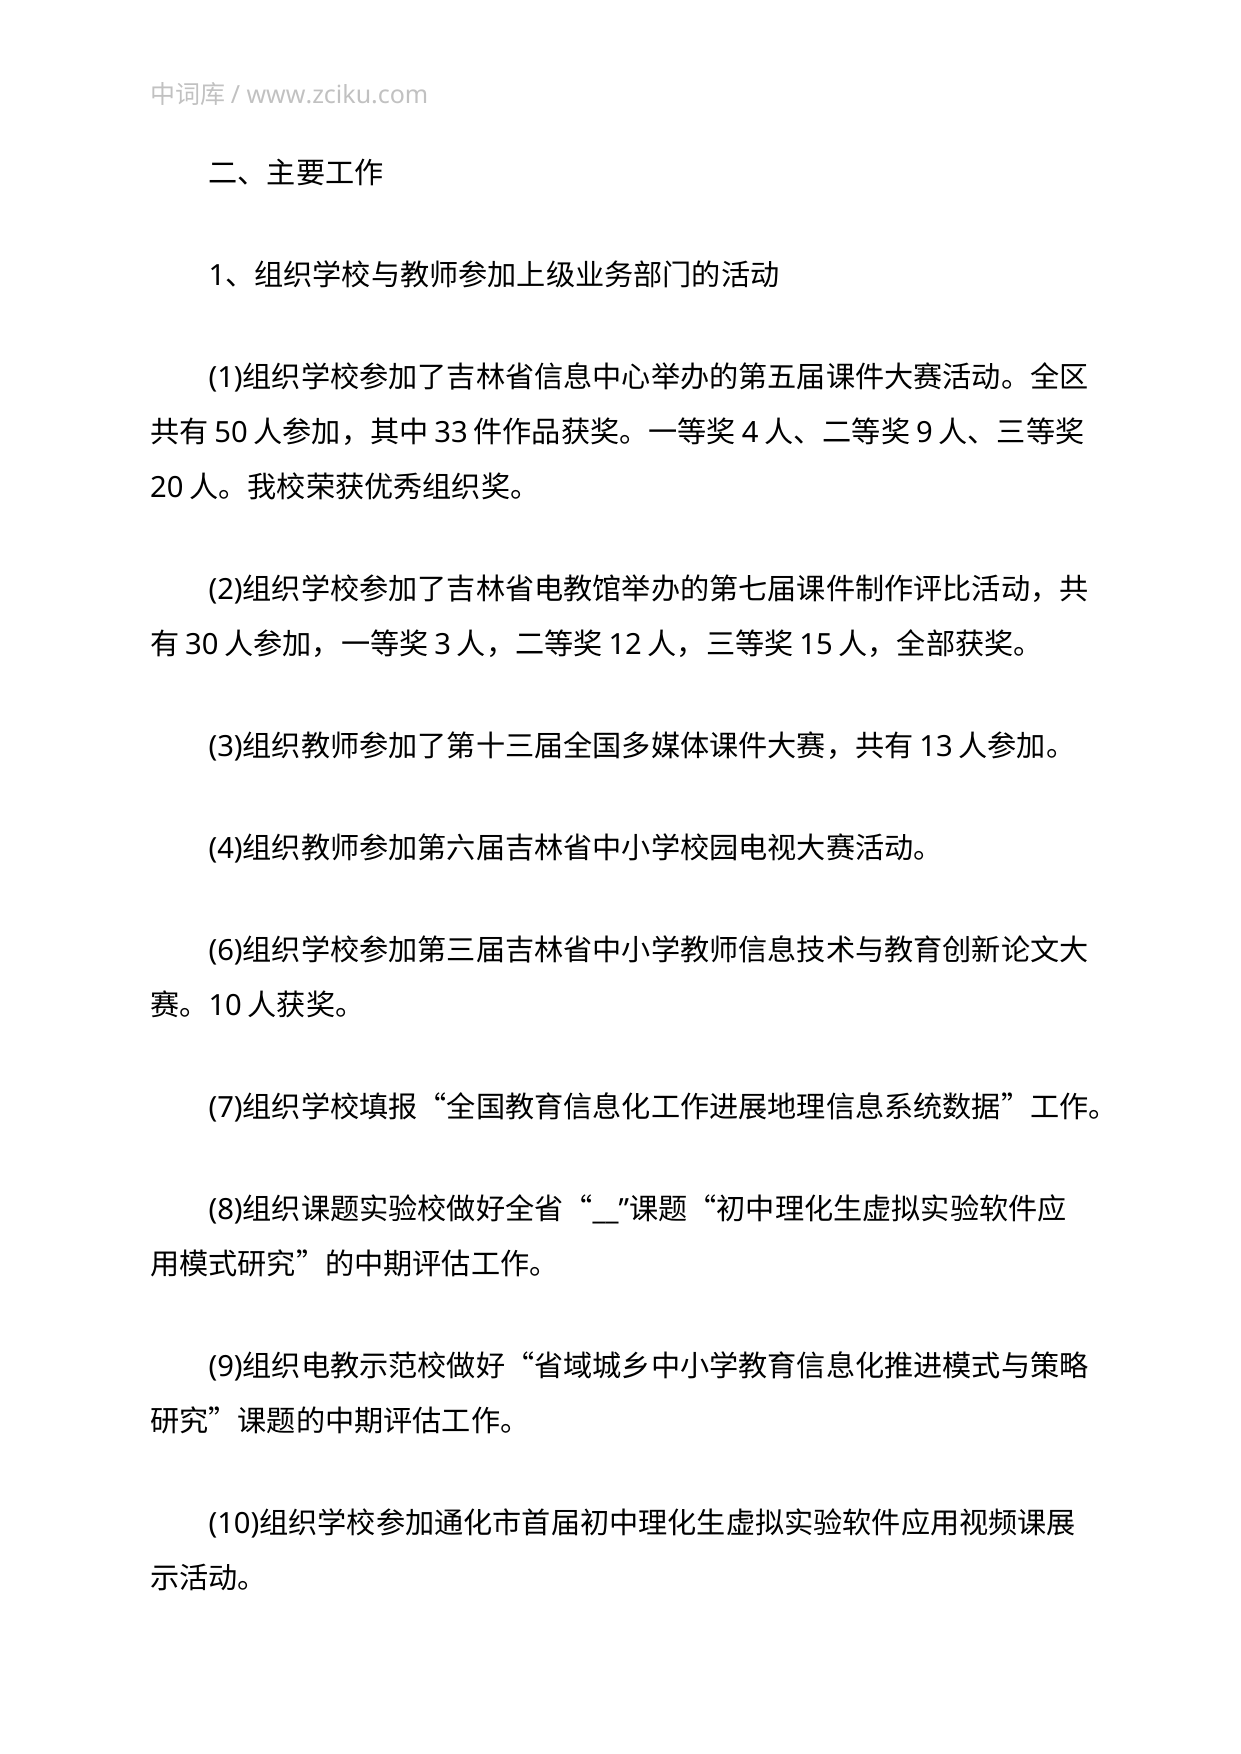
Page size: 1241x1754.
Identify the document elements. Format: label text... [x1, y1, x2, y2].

text (9)组织电教示范校做好“省域城乡中小学教育信息化推进模式与策略研究”课题的中期评估工作。 [150, 1342, 1090, 1440]
text (2)组织学校参加了吉林省电教馆举办的第七届课件制作评比活动，共有30人参加，一等奖3人，二等奖12人，三等奖15人，全部获奖。 [150, 566, 1090, 663]
text (4)组织教师参加第六届吉林省中小学校园电视大赛活动。 [150, 825, 1090, 867]
text (3)组织教师参加了第十三届全国多媒体课件大赛，共有13人参加。 [150, 723, 1090, 765]
text (8)组织课题实验校做好全省“__”课题“初中理化生虚拟实验软件应用模式研究”的中期评估工作。 [150, 1186, 1090, 1283]
text 二、主要工作 [150, 150, 1090, 192]
text (1)组织学校参加了吉林省信息中心举办的第五届课件大赛活动。全区共有50人参加，其中33件作品获奖。一等奖4人、二等奖9人、三等奖20人。我校荣获优秀组织奖。 [150, 354, 1090, 506]
text (6)组织学校参加第三届吉林省中小学教师信息技术与教育创新论文大赛。10人获奖。 [150, 927, 1090, 1024]
text (7)组织学校填报“全国教育信息化工作进展地理信息系统数据”工作。 [150, 1084, 1090, 1126]
text 1、组织学校与教师参加上级业务部门的活动 [150, 252, 1090, 294]
text (10)组织学校参加通化市首届初中理化生虚拟实验软件应用视频课展示活动。 [150, 1499, 1090, 1596]
